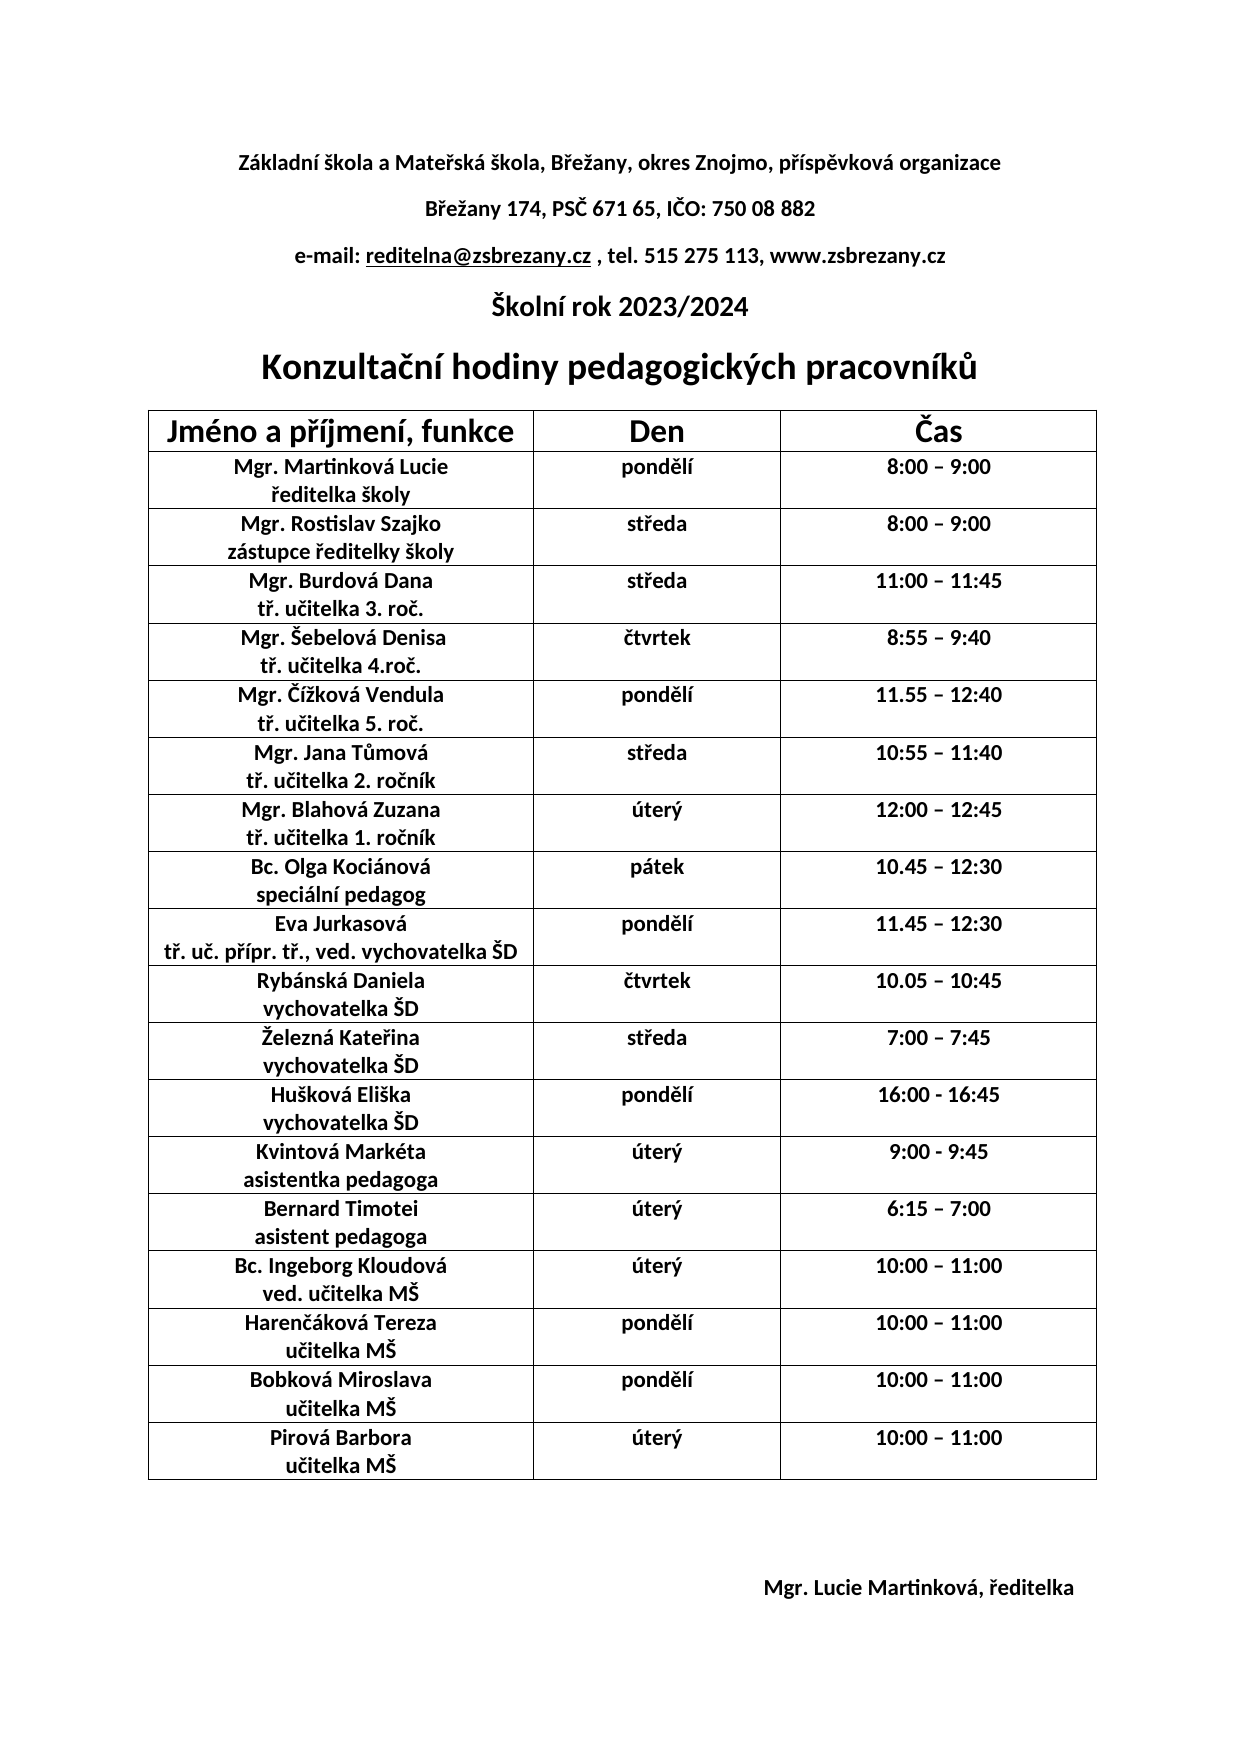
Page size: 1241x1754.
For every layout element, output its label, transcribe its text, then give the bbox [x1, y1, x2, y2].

table_cell 12:00 – 12:45 [781, 795, 1096, 851]
table_cell 10.45 – 12:30 [781, 852, 1096, 908]
table_cell 11.55 – 12:40 [781, 681, 1096, 737]
table_cell pondělí [534, 909, 780, 965]
table_cell Eva Jurkasová tř. uč. přípr. tř., ved. vychovatelka ŠD [149, 909, 533, 965]
table_cell pondělí [534, 452, 780, 508]
table_cell Harenčáková Tereza učitelka MŠ [149, 1309, 533, 1364]
table_cell Mgr. Šebelová Denisa tř. učitelka 4.roč. [149, 624, 533, 679]
table_cell středa [534, 738, 780, 794]
table_cell Železná Kateřina vychovatelka ŠD [149, 1023, 533, 1079]
text Konzultační hodiny pedagogických pracovníků [148, 343, 1093, 389]
table_cell pátek [534, 852, 780, 908]
table_cell Bc. Olga Kociánová speciální pedagog [149, 852, 533, 908]
table_cell 10:00 – 11:00 [781, 1251, 1096, 1307]
table_cell úterý [534, 1194, 780, 1250]
table_cell pondělí [534, 1366, 780, 1422]
table_cell Mgr. Blahová Zuzana tř. učitelka 1. ročník [149, 795, 533, 851]
table_header Čas [781, 411, 1096, 451]
table_cell Mgr. Burdová Dana tř. učitelka 3. roč. [149, 566, 533, 622]
table_cell Hušková Eliška vychovatelka ŠD [149, 1080, 533, 1136]
table_cell Kvintová Markéta asistentka pedagoga [149, 1137, 533, 1193]
table_cell středa [534, 1023, 780, 1079]
table_cell Bernard Timotei asistent pedagoga [149, 1194, 533, 1250]
table_cell 11:00 – 11:45 [781, 566, 1096, 622]
table_cell pondělí [534, 1309, 780, 1364]
table_cell 8:00 – 9:00 [781, 452, 1096, 508]
table_cell 8:00 – 9:00 [781, 509, 1096, 565]
text Školní rok 2023/2024 [148, 288, 1093, 324]
table_cell 10:00 – 11:00 [781, 1366, 1096, 1422]
table_cell čtvrtek [534, 966, 780, 1022]
table_cell středa [534, 509, 780, 565]
table_cell úterý [534, 1251, 780, 1307]
table_cell čtvrtek [534, 624, 780, 679]
table_cell 10.05 – 10:45 [781, 966, 1096, 1022]
table_cell Mgr. Martinková Lucie ředitelka školy [149, 452, 533, 508]
table_cell Pirová Barbora učitelka MŠ [149, 1423, 533, 1479]
text Mgr. Lucie Martinková, ředitelka [148, 1573, 1093, 1602]
table_cell úterý [534, 795, 780, 851]
table_header Den [534, 411, 780, 451]
table_cell úterý [534, 1423, 780, 1479]
table_cell pondělí [534, 681, 780, 737]
table_cell Mgr. Čížková Vendula tř. učitelka 5. roč. [149, 681, 533, 737]
text Základní škola a Mateřská škola, Břežany, okres Znojmo, příspěvková organizace [148, 148, 1093, 176]
table_cell 10:00 – 11:00 [781, 1309, 1096, 1364]
table_cell 10:55 – 11:40 [781, 738, 1096, 794]
table_cell úterý [534, 1137, 780, 1193]
table_header Jméno a příjmení, funkce [149, 411, 533, 451]
text Břežany 174, PSČ 671 65, IČO: 750 08 882 [148, 194, 1093, 222]
table_cell středa [534, 566, 780, 622]
text e-mail: reditelna@zsbrezany.cz , tel. 515 275 113, www.zsbrezany.cz [148, 241, 1093, 269]
table_cell 7:00 – 7:45 [781, 1023, 1096, 1079]
table_cell 11.45 – 12:30 [781, 909, 1096, 965]
table_cell Mgr. Rostislav Szajko zástupce ředitelky školy [149, 509, 533, 565]
table_cell 8:55 – 9:40 [781, 624, 1096, 679]
table_cell 6:15 – 7:00 [781, 1194, 1096, 1250]
table_cell 9:00 - 9:45 [781, 1137, 1096, 1193]
table_cell Bobková Miroslava učitelka MŠ [149, 1366, 533, 1422]
table_cell Mgr. Jana Tůmová tř. učitelka 2. ročník [149, 738, 533, 794]
table_cell Rybánská Daniela vychovatelka ŠD [149, 966, 533, 1022]
table_cell 10:00 – 11:00 [781, 1423, 1096, 1479]
table_cell pondělí [534, 1080, 780, 1136]
table_cell Bc. Ingeborg Kloudová ved. učitelka MŠ [149, 1251, 533, 1307]
table_cell 16:00 - 16:45 [781, 1080, 1096, 1136]
